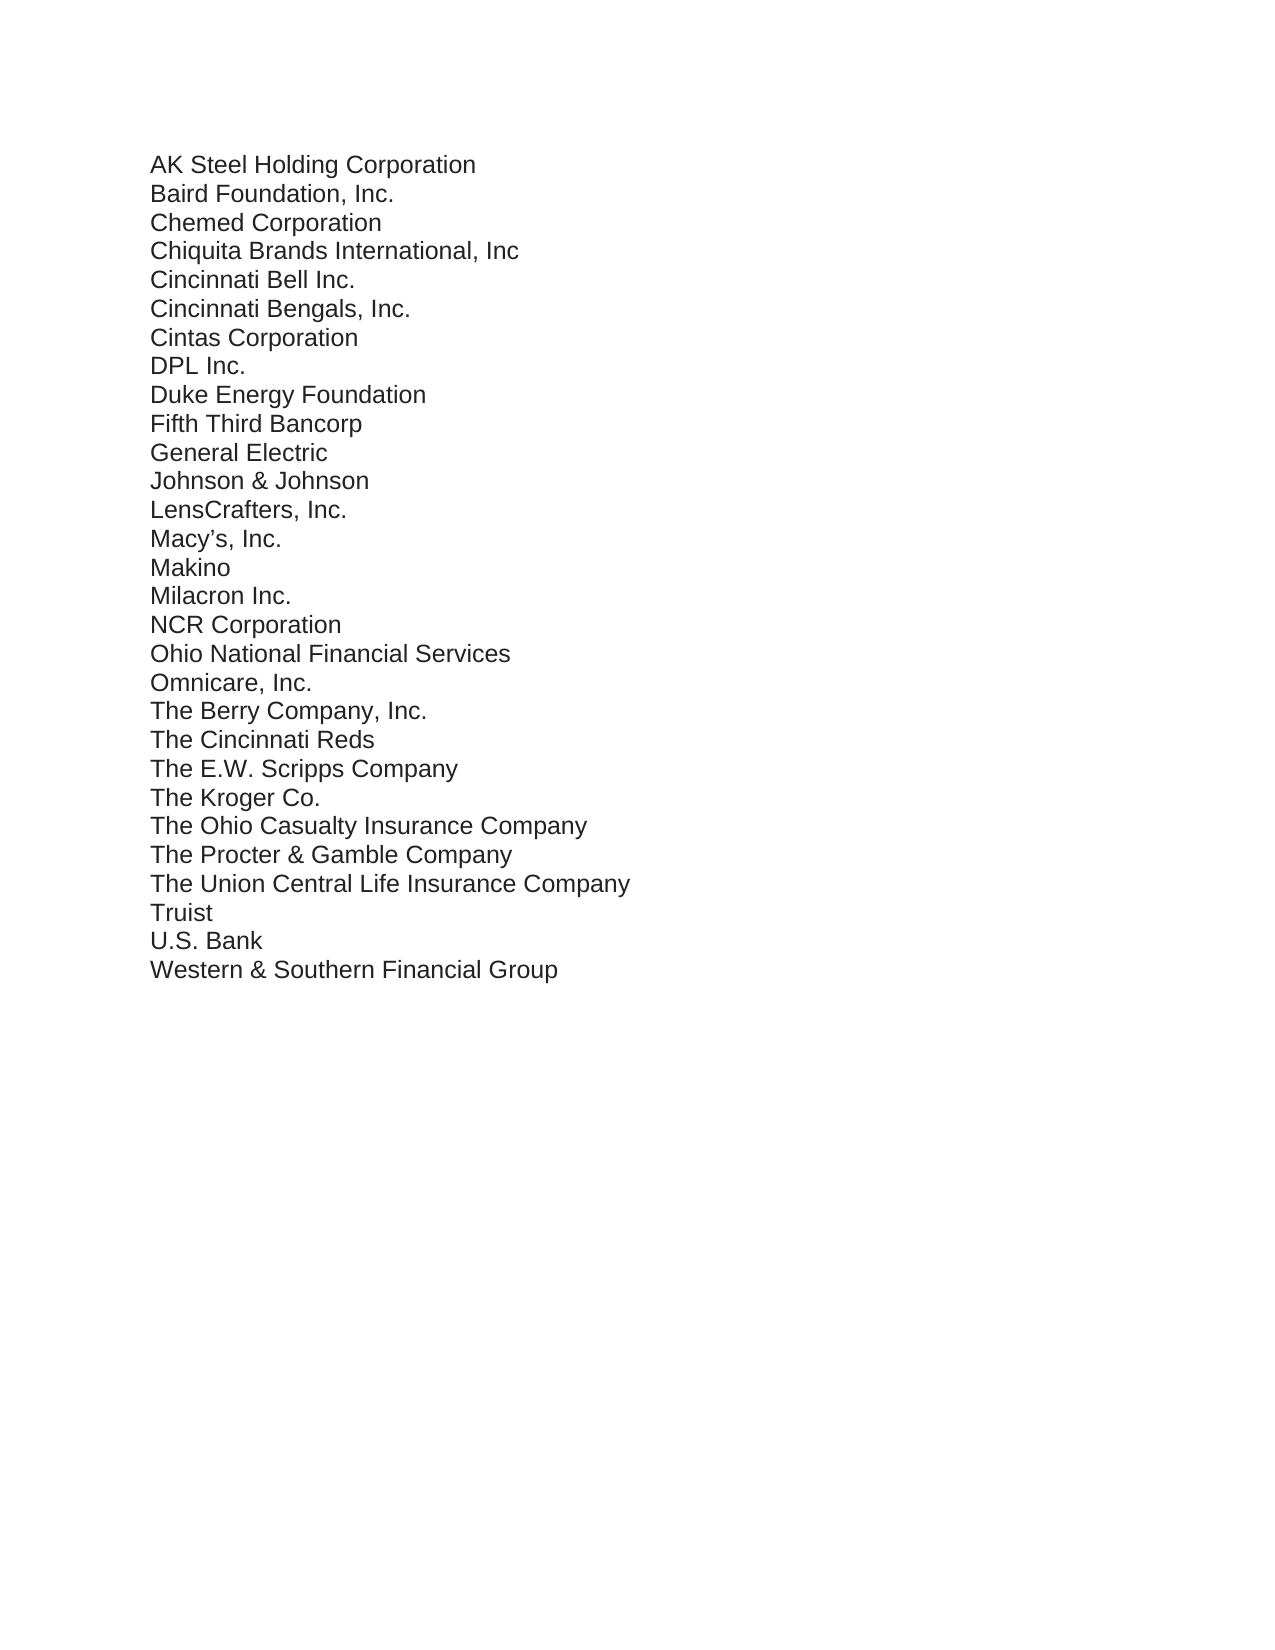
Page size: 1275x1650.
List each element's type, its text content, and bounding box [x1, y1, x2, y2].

text Truist [150, 897, 1125, 926]
text General Electric [150, 437, 1125, 466]
text Johnson & Johnson LensCrafters, Inc. Macy’s, Inc. Makino Milacron Inc. NCR Corporation Ohio National Financial Services Omnicare, Inc. The Berry Company, Inc. The Cincinnati Reds The E.W. Scripps Company The Kroger Co. The Ohio Casualty Insurance Company The Procter & Gamble Company The Union Central Life Insurance Company [150, 466, 1125, 897]
text Baird Foundation, Inc. Chemed Corporation Chiquita Brands International, Inc Cincinnati Bell Inc. Cincinnati Bengals, Inc. Cintas Corporation DPL Inc. [150, 179, 1125, 380]
text Duke Energy Foundation Fifth Third Bancorp [150, 380, 1125, 437]
text U.S. Bank Western & Southern Financial Group [150, 926, 1125, 984]
text AK Steel Holding Corporation [150, 150, 1125, 179]
